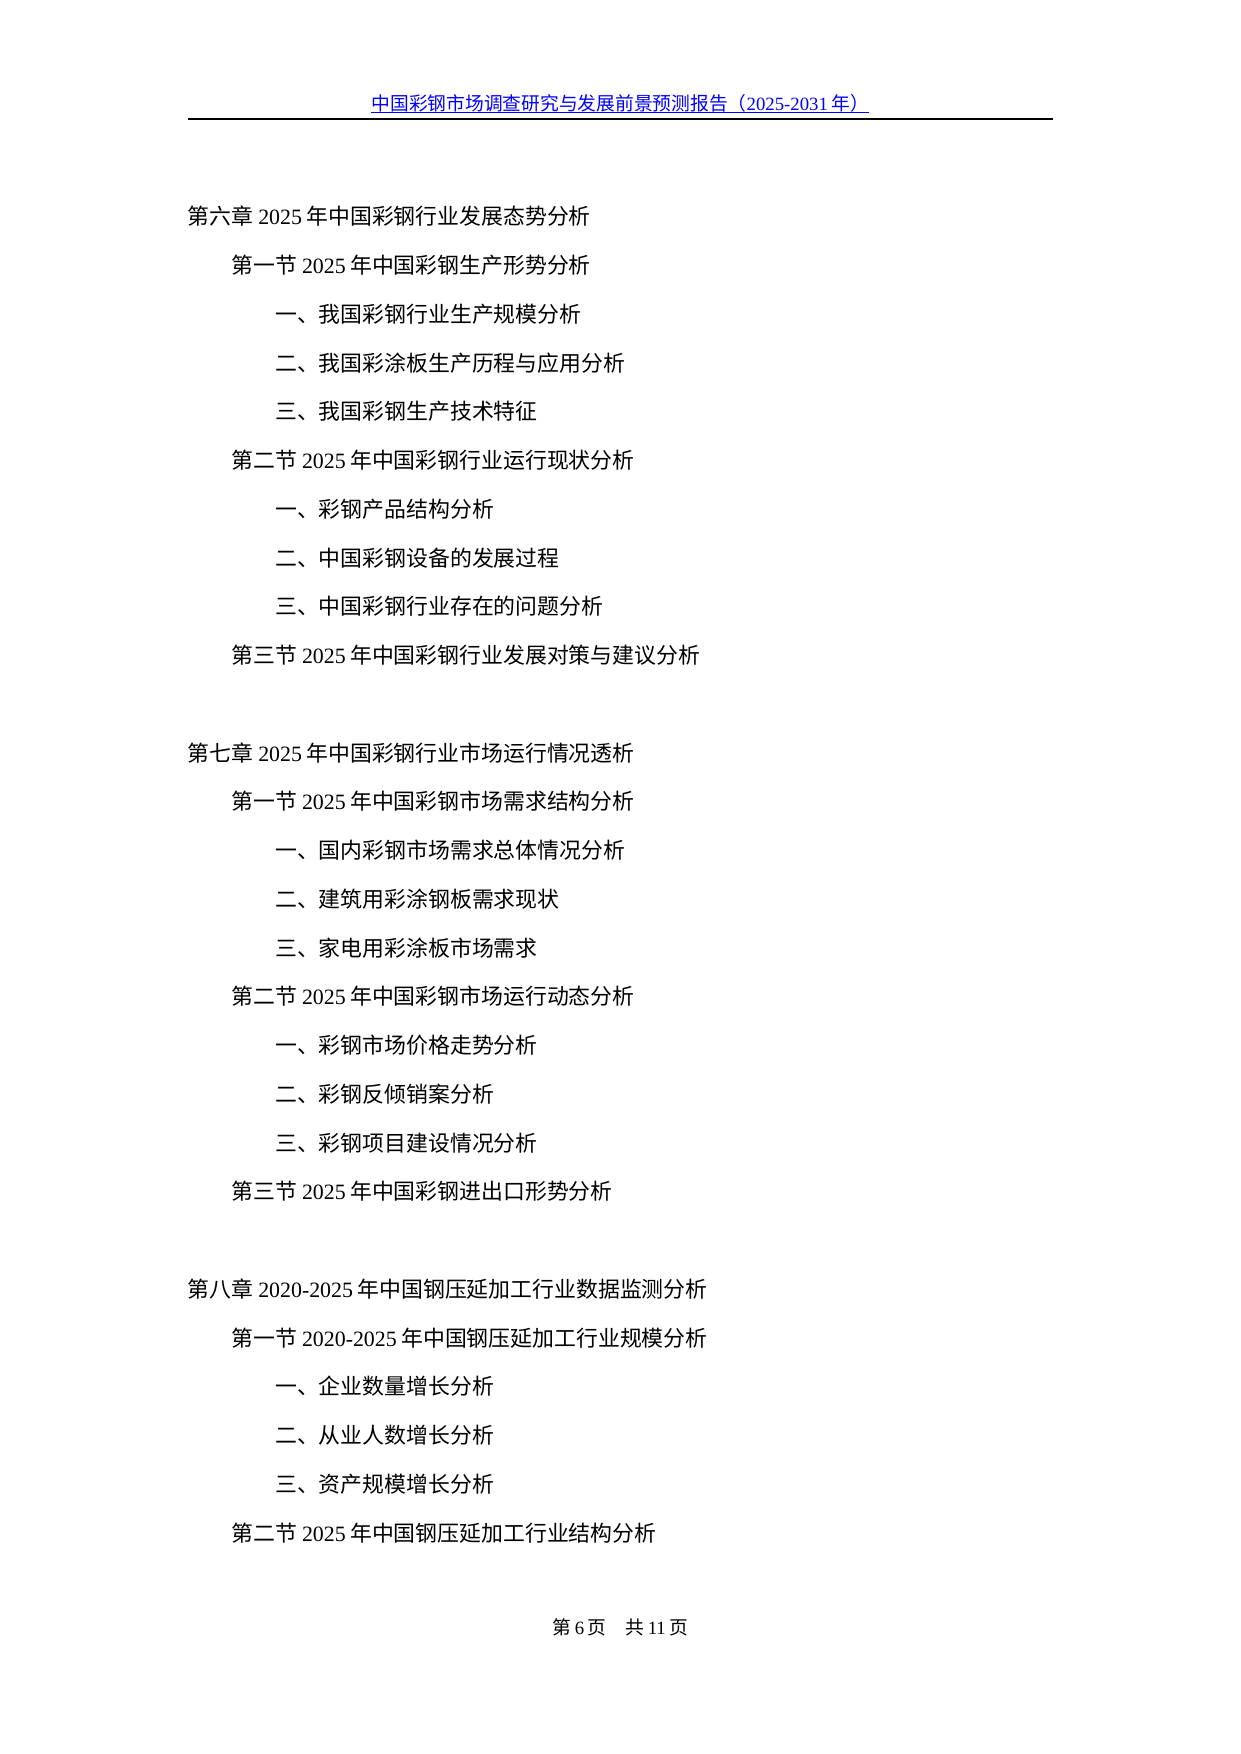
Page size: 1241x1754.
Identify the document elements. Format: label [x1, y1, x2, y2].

text [187, 150, 1053, 1548]
